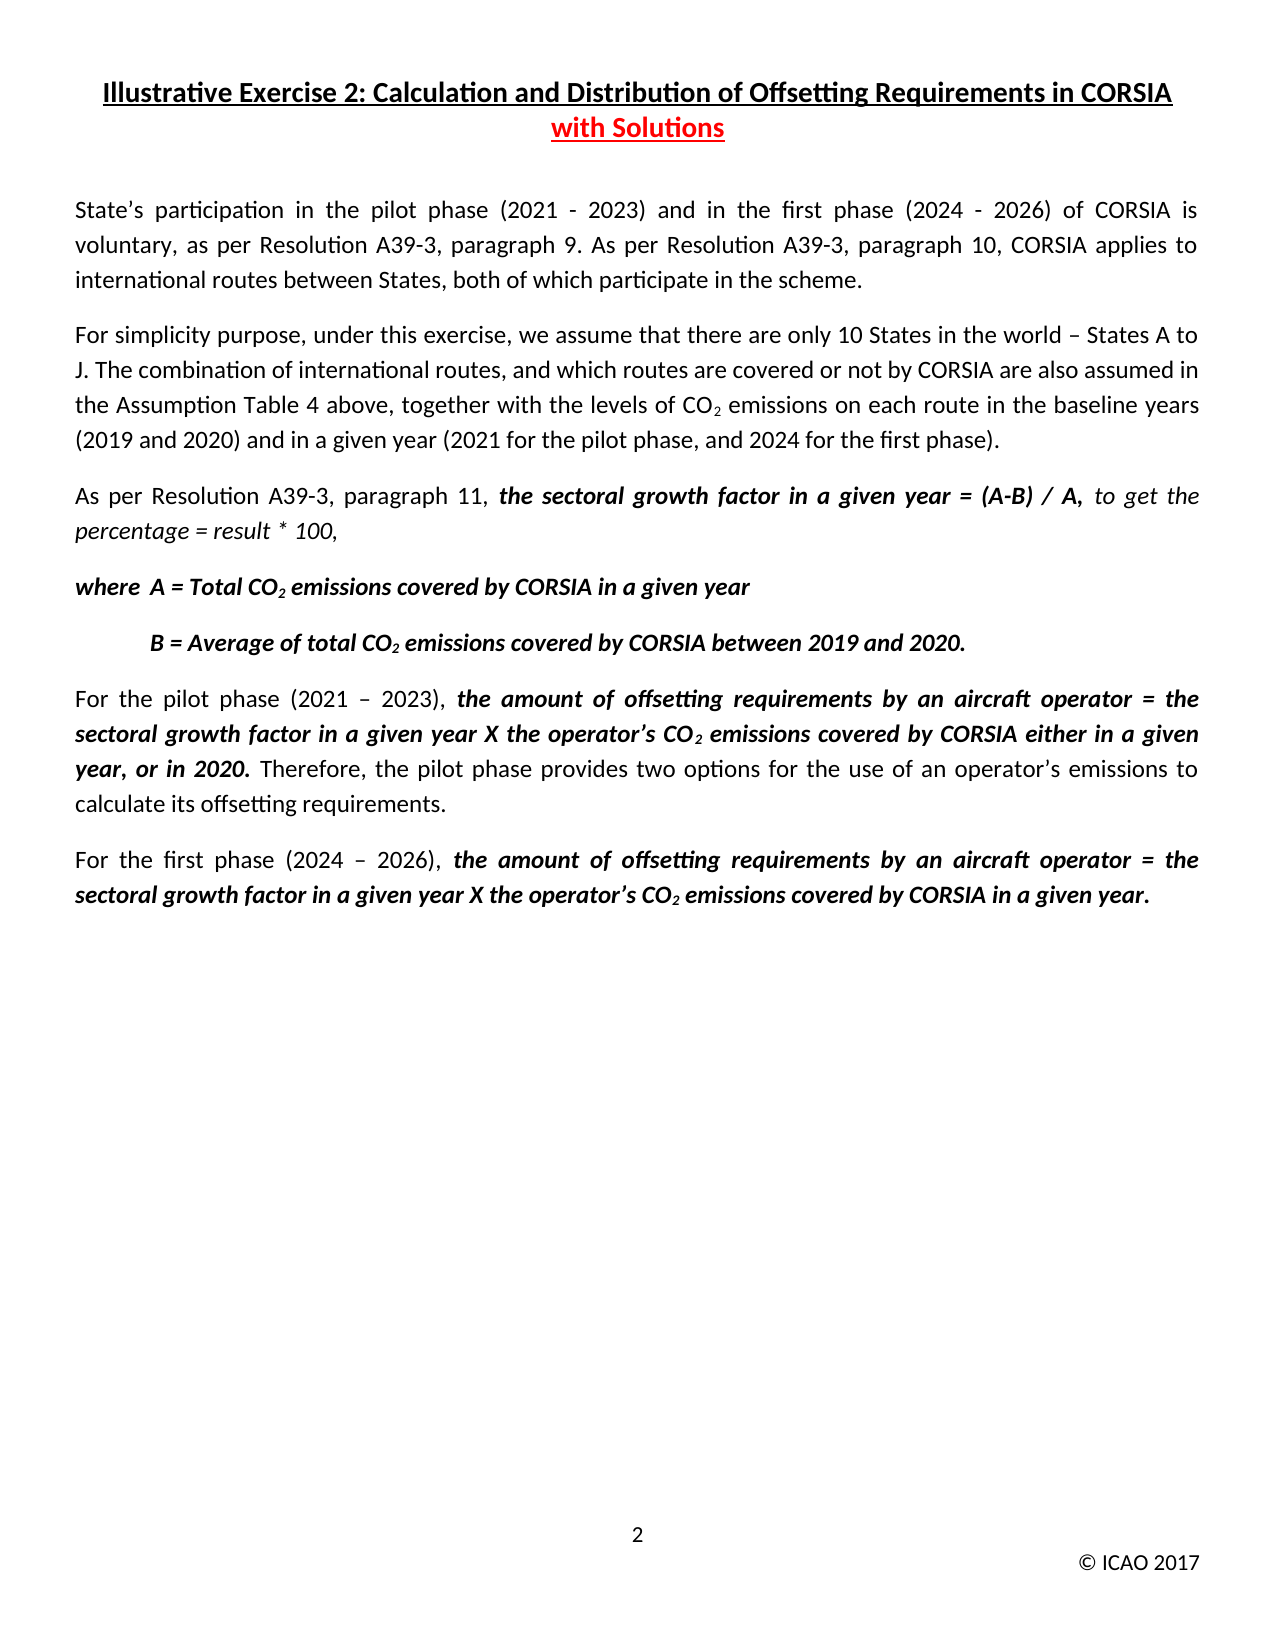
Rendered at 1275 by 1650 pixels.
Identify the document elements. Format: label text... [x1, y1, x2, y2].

text For simplicity purpose, under this exercise, we assume that there are only 10 States in the world – States A to J. The combination of international routes, and which routes are covered or not by CORSIA are also assumed in the Assumption Table 4 above, together with the levels of CO2 emissions on each route in the baseline years (2019 and 2020) and in a given year (2021 for the pilot phase, and 2024 for the first phase). [75, 320, 1200, 455]
text As per Resolution A39-3, paragraph 11, the sectoral growth factor in a given year = (A-B) / A, to get the percentage = result * 100, [75, 481, 1200, 546]
text For the pilot phase (2021 – 2023), the amount of offsetting requirements by an aircraft operator = the sectoral growth factor in a given year X the operator’s CO2 emissions covered by CORSIA either in a given year, or in 2020. Therefore, the pilot phase provides two options for the use of an operator’s emissions to calculate its offsetting requirements. [75, 683, 1200, 818]
text State’s participation in the pilot phase (2021 - 2023) and in the first phase (2024 - 2026) of CORSIA is voluntary, as per Resolution A39-3, paragraph 9. As per Resolution A39-3, paragraph 10, CORSIA applies to international routes between States, both of which participate in the scheme. [75, 194, 1200, 294]
text where A = Total CO2 emissions covered by CORSIA in a given year [75, 571, 1200, 602]
text For the first phase (2024 – 2026), the amount of offsetting requirements by an aircraft operator = the sectoral growth factor in a given year X the operator’s CO2 emissions covered by CORSIA in a given year. [75, 844, 1200, 909]
text B = Average of total CO2 emissions covered by CORSIA between 2019 and 2020. [75, 627, 1200, 658]
